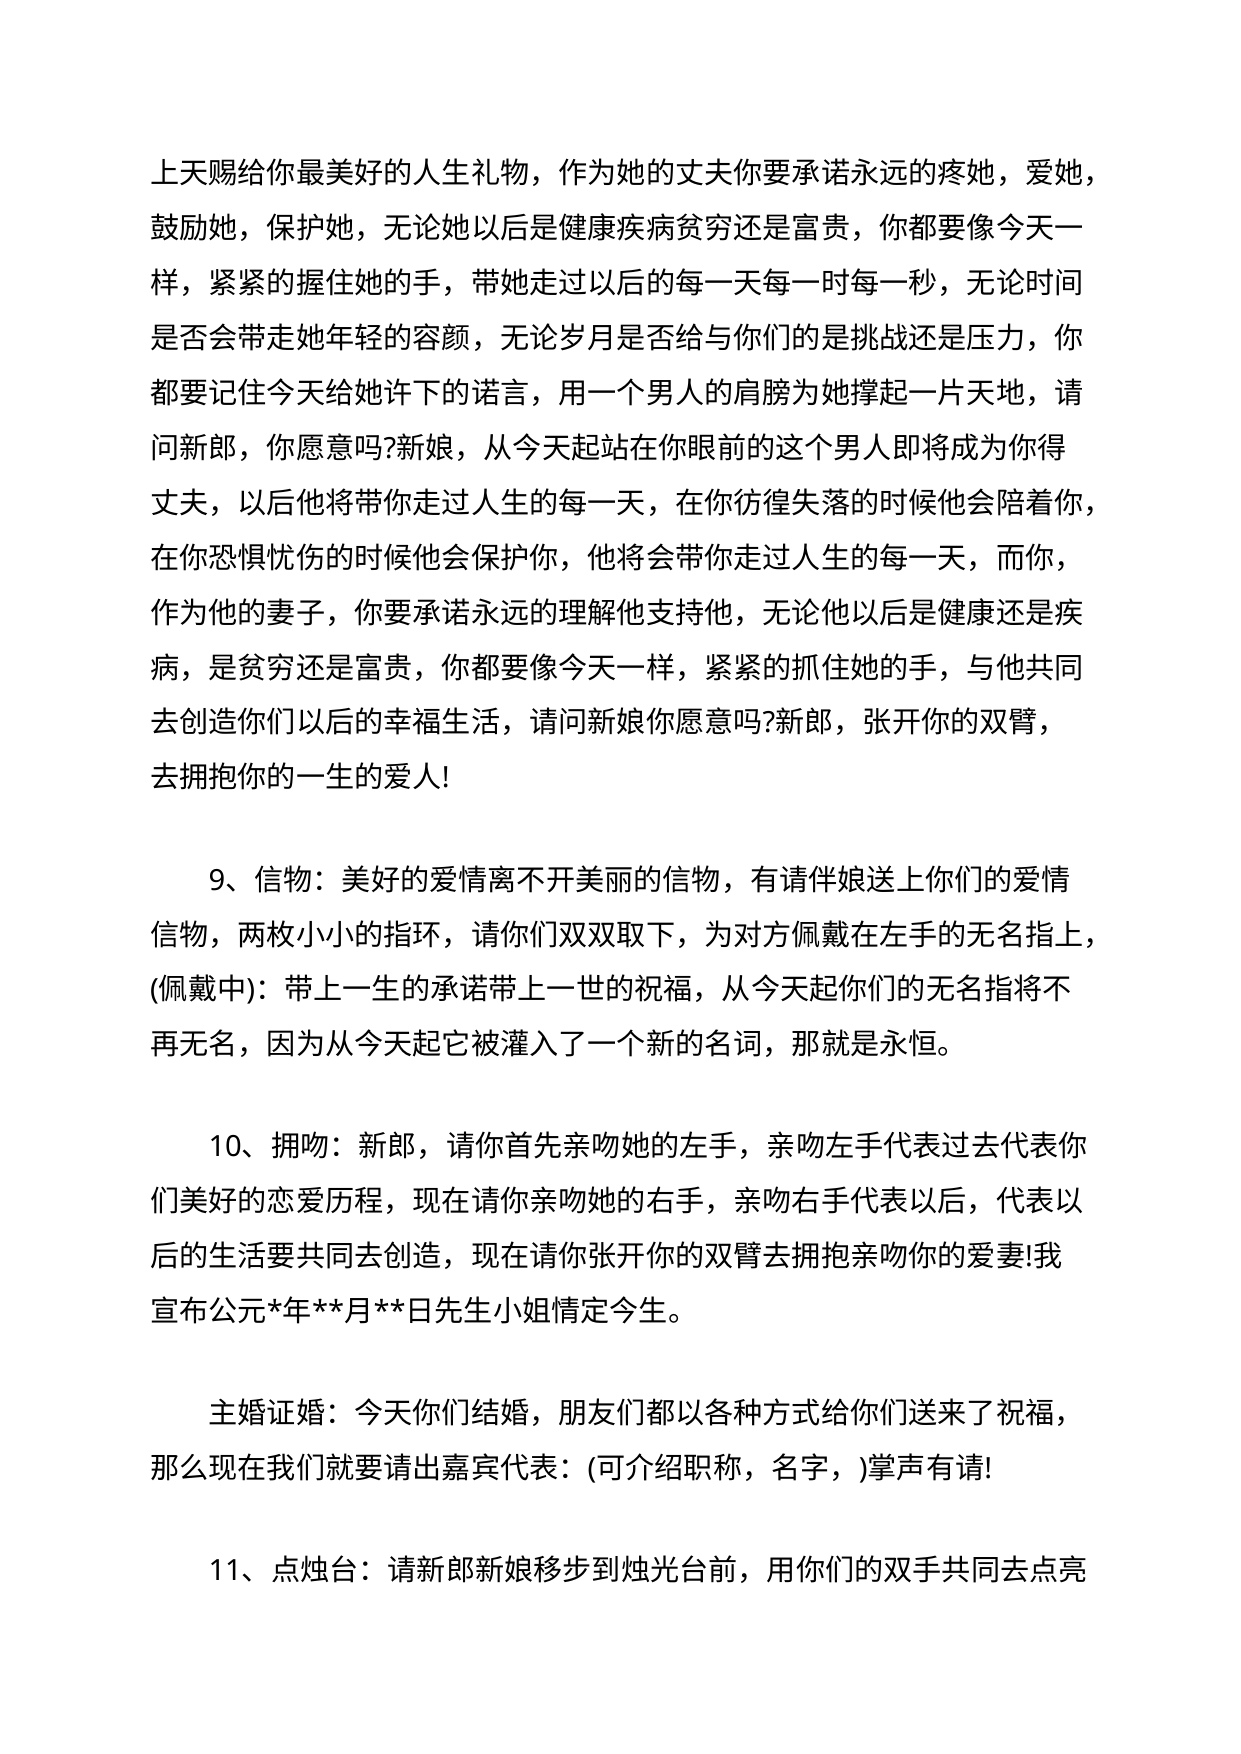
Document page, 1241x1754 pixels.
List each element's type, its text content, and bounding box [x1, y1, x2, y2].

text 主婚证婚：今天你们结婚，朋友们都以各种方式给你们送来了祝福，那么现在我们就要请出嘉宾代表：(可介绍职称，名字，)掌声有请! [150, 1389, 1090, 1487]
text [150, 150, 1090, 796]
text 10、拥吻：新郎，请你首先亲吻她的左手，亲吻左手代表过去代表你们美好的恋爱历程，现在请你亲吻她的右手，亲吻右手代表以后，代表以后的生活要共同去创造，现在请你张开你的双臂去拥抱亲吻你的爱妻!我宣布公元*年**月**日先生小姐情定今生。 [150, 1123, 1090, 1330]
text 9、信物：美好的爱情离不开美丽的信物，有请伴娘送上你们的爱情信物，两枚小小的指环，请你们双双取下，为对方佩戴在左手的无名指上，(佩戴中)：带上一生的承诺带上一世的祝福，从今天起你们的无名指将不再无名，因为从今天起它被灌入了一个新的名词，那就是永恒。 [150, 856, 1090, 1063]
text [150, 1546, 1090, 1589]
